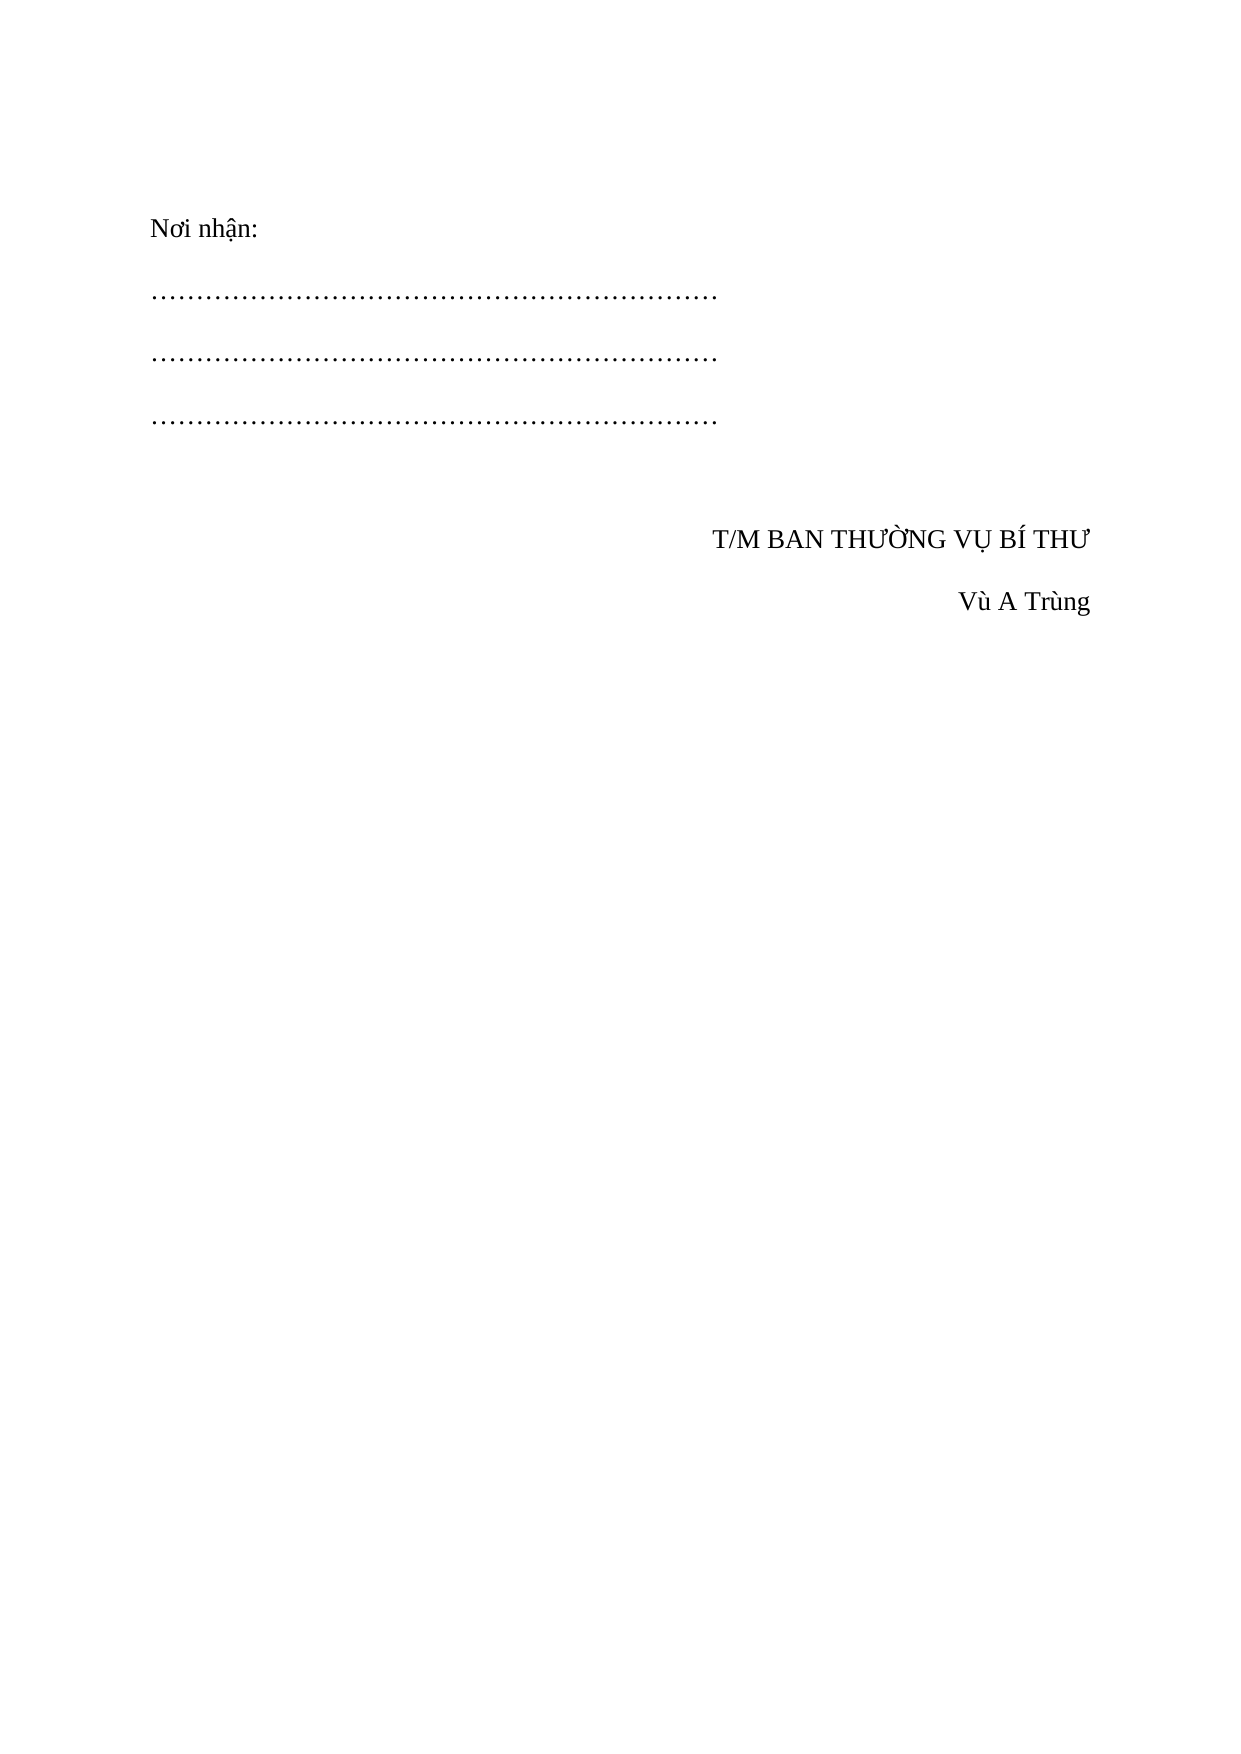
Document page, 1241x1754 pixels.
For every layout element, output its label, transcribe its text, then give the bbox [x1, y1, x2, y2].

text ……………………………………………………… [150, 274, 1090, 306]
text Nơi nhận: [150, 212, 1090, 243]
text ……………………………………………………… [150, 337, 1090, 368]
text T/M BAN THƯỜNG VỤ BÍ THƯ [150, 523, 1090, 554]
text ……………………………………………………… [150, 399, 1090, 430]
text Vù A Trùng [150, 585, 1090, 616]
